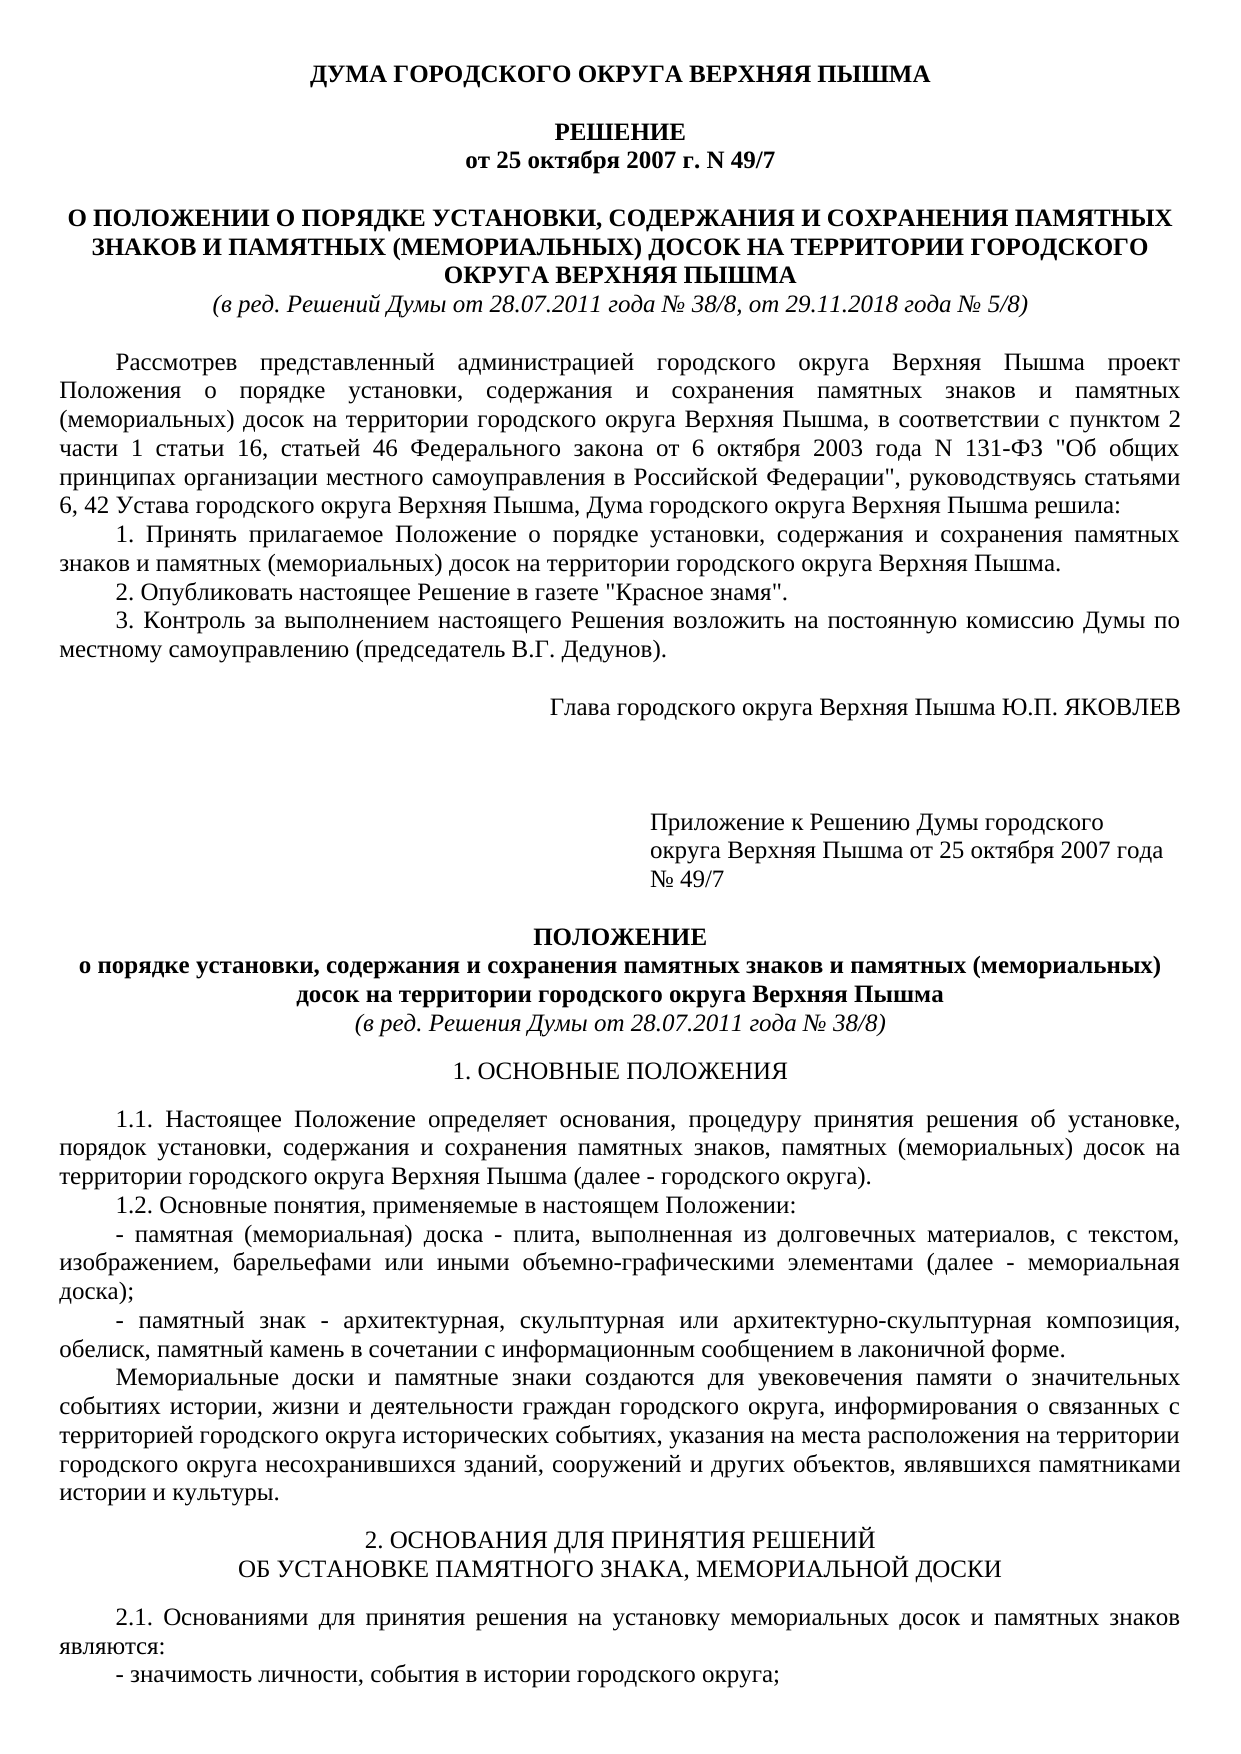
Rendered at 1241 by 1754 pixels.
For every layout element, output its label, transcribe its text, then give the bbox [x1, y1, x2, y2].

text 3. Контроль за выполнением настоящего Решения возложить на постоянную комиссию Думы по местному самоуправлению (председатель В.Г. Дедунов). [59, 605, 1181, 663]
text (в ред. Решения Думы от 28.07.2011 года № 38/8) [59, 1008, 1181, 1037]
text 1.1. Настоящее Положение определяет основания, процедуру принятия решения об установке, порядок установки, содержания и сохранения памятных знаков, памятных (мемориальных) досок на территории городского округа Верхняя Пышма (далее - городского округа). [59, 1104, 1181, 1190]
text Мемориальные доски и памятные знаки создаются для увековечения памяти о значительных событиях истории, жизни и деятельности граждан городского округа, информирования о связанных с территорией городского округа исторических событиях, указания на места расположения на территории городского округа несохранившихся зданий, сооружений и других объектов, являвшихся памятниками истории и культуры. [59, 1362, 1181, 1506]
text 1. Принять прилагаемое Положение о порядке установки, содержания и сохранения памятных знаков и памятных (мемориальных) досок на территории городского округа Верхняя Пышма. [59, 519, 1181, 577]
text - памятный знак - архитектурная, скульптурная или архитектурно-скульптурная композиция, обелиск, памятный камень в сочетании с информационным сообщением в лаконичной форме. [59, 1305, 1181, 1362]
text 2. ОСНОВАНИЯ ДЛЯ ПРИНЯТИЯ РЕШЕНИЙ [59, 1525, 1181, 1554]
title ПОЛОЖЕНИЕ [59, 922, 1181, 950]
text - памятная (мемориальная) доска - плита, выполненная из долговечных материалов, с текстом, изображением, барельефами или иными объемно-графическими элементами (далее - мемориальная доска); [59, 1219, 1181, 1305]
text Рассмотрев представленный администрацией городского округа Верхняя Пышма проект Положения о порядке установки, содержания и сохранения памятных знаков и памятных (мемориальных) досок на территории городского округа Верхняя Пышма, в соответствии с пунктом 2 части 1 статьи 16, статьей 46 Федерального закона от 6 октября 2003 года N 131-ФЗ "Об общих принципах организации местного самоуправления в Российской Федерации", руководствуясь статьями 6, 42 Устава городского округа Верхняя Пышма, Дума городского округа Верхняя Пышма решила: [59, 347, 1181, 519]
text ОБ УСТАНОВКЕ ПАМЯТНОГО ЗНАКА, МЕМОРИАЛЬНОЙ ДОСКИ [59, 1554, 1181, 1583]
text 2.1. Основаниями для принятия решения на установку мемориальных досок и памятных знаков являются: [59, 1602, 1181, 1659]
text Глава городского округа Верхняя Пышма Ю.П. ЯКОВЛЕВ [59, 692, 1181, 720]
text 2. Опубликовать настоящее Решение в газете "Красное знамя". [59, 577, 1181, 605]
text 1. ОСНОВНЫЕ ПОЛОЖЕНИЯ [59, 1056, 1181, 1084]
text 1.2. Основные понятия, применяемые в настоящем Положении: [59, 1190, 1181, 1219]
text Приложение к Решению Думы городского округа Верхняя Пышма от 25 октября 2007 года № 49/7 [650, 807, 1181, 893]
title от 25 октября 2007 г. N 49/7 [59, 145, 1181, 174]
text - значимость личности, события в истории городского округа; [59, 1659, 1181, 1688]
title ДУМА ГОРОДСКОГО ОКРУГА ВЕРХНЯЯ ПЫШМА [59, 59, 1181, 88]
text (в ред. Решений Думы от 28.07.2011 года № 38/8, от 29.11.2018 года № 5/8) [59, 289, 1181, 318]
title о порядке установки, содержания и сохранения памятных знаков и памятных (мемориальных) досок на территории городского округа Верхняя Пышма [59, 950, 1181, 1008]
title О ПОЛОЖЕНИИ О ПОРЯДКЕ УСТАНОВКИ, СОДЕРЖАНИЯ И СОХРАНЕНИЯ ПАМЯТНЫХ ЗНАКОВ И ПАМЯТНЫХ (МЕМОРИАЛЬНЫХ) ДОСОК НА ТЕРРИТОРИИ ГОРОДСКОГО ОКРУГА ВЕРХНЯЯ ПЫШМА [59, 203, 1181, 289]
title РЕШЕНИЕ [59, 117, 1181, 145]
